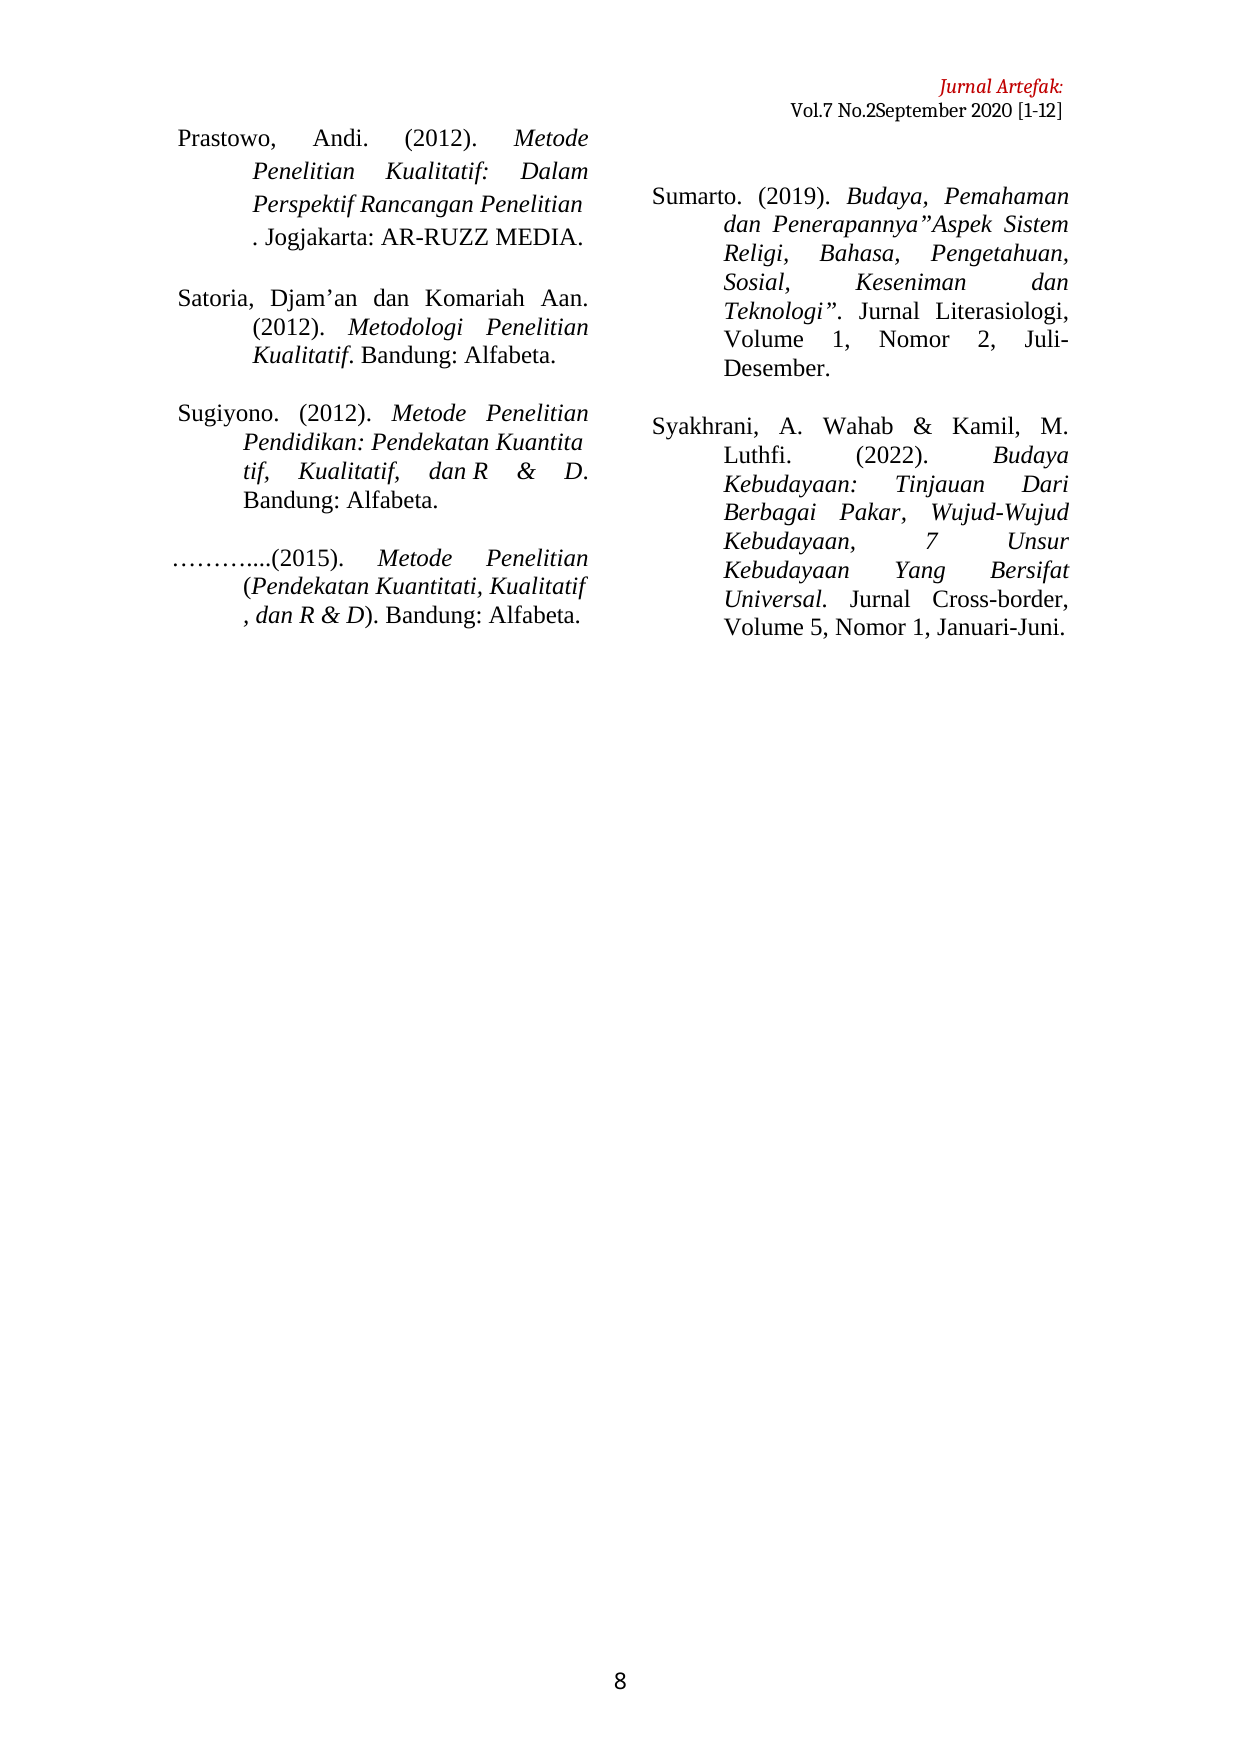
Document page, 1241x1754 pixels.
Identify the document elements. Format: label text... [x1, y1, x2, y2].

text Syakhrani, A. Wahab & Kamil, M. Luthfi. (2022). Budaya Kebudayaan: Tinjauan Dari Berbagai Pakar, Wujud-Wujud Kebudayaan, 7 Unsur Kebudayaan Yang Bersifat Universal. Jurnal Cross-border, Volume 5, Nomor 1, Januari-Juni. [652, 411, 1069, 641]
text ………....(2015). Metode Penelitian (Pendekatan Kuantitati, Kualitatif, dan R & D). Bandung: Alfabeta. [171, 543, 588, 629]
text Prastowo, Andi. (2012). Metode Penelitian Kualitatif: Dalam Perspektif Rancangan Penelitian. Jogjakarta: AR-RUZZ MEDIA. [177, 123, 588, 251]
text Sumarto. (2019). Budaya, Pemahaman dan Penerapannya”Aspek Sistem Religi, Bahasa, Pengetahuan, Sosial, Keseniman dan Teknologi”. Jurnal Literasiologi, Volume 1, Nomor 2, Juli-Desember. [652, 181, 1069, 382]
text Sugiyono. (2012). Metode Penelitian Pendidikan: Pendekatan Kuantitatif, Kualitatif, dan R & D. Bandung: Alfabeta. [177, 398, 589, 513]
text Satoria, Djam’an dan Komariah Aan. (2012). Metodologi Penelitian Kualitatif. Bandung: Alfabeta. [177, 283, 589, 369]
